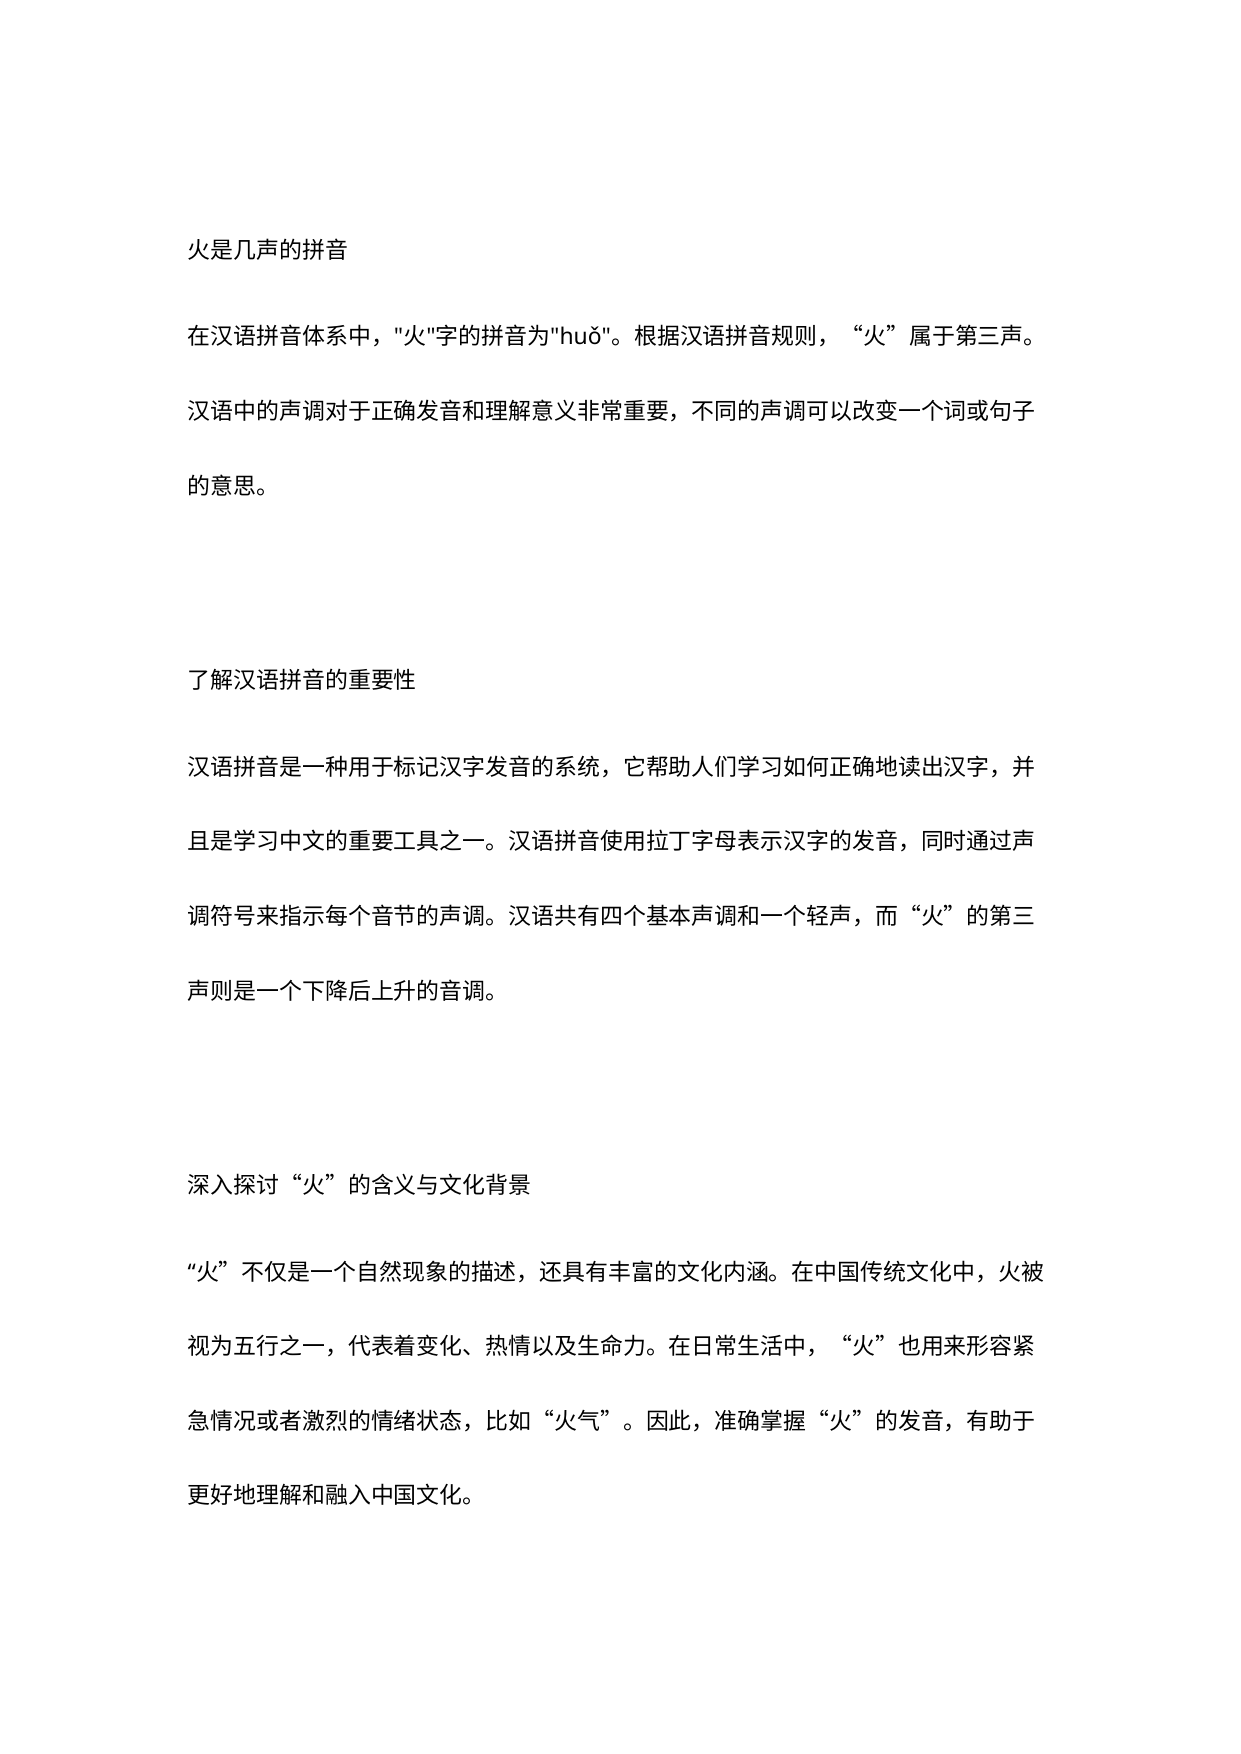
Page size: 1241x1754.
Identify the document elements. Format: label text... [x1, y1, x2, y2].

text 深入探讨“火”的含义与文化背景 [187, 1151, 1053, 1216]
text “火”不仅是一个自然现象的描述，还具有丰富的文化内涵。在中国传统文化中，火被视为五行之一，代表着变化、热情以及生命力。在日常生活中，“火”也用来形容紧急情况或者激烈的情绪状态，比如“火气”。因此，准确掌握“火”的发音，有助于更好地理解和融入中国文化。 [187, 1237, 1053, 1527]
text 了解汉语拼音的重要性 [187, 646, 1053, 711]
text 在汉语拼音体系中，"火"字的拼音为"huǒ"。根据汉语拼音规则，“火”属于第三声。汉语中的声调对于正确发音和理解意义非常重要，不同的声调可以改变一个词或句子的意思。 [187, 302, 1053, 517]
text 火是几声的拼音 [187, 216, 1053, 281]
text 汉语拼音是一种用于标记汉字发音的系统，它帮助人们学习如何正确地读出汉字，并且是学习中文的重要工具之一。汉语拼音使用拉丁字母表示汉字的发音，同时通过声调符号来指示每个音节的声调。汉语共有四个基本声调和一个轻声，而“火”的第三声则是一个下降后上升的音调。 [187, 733, 1053, 1022]
